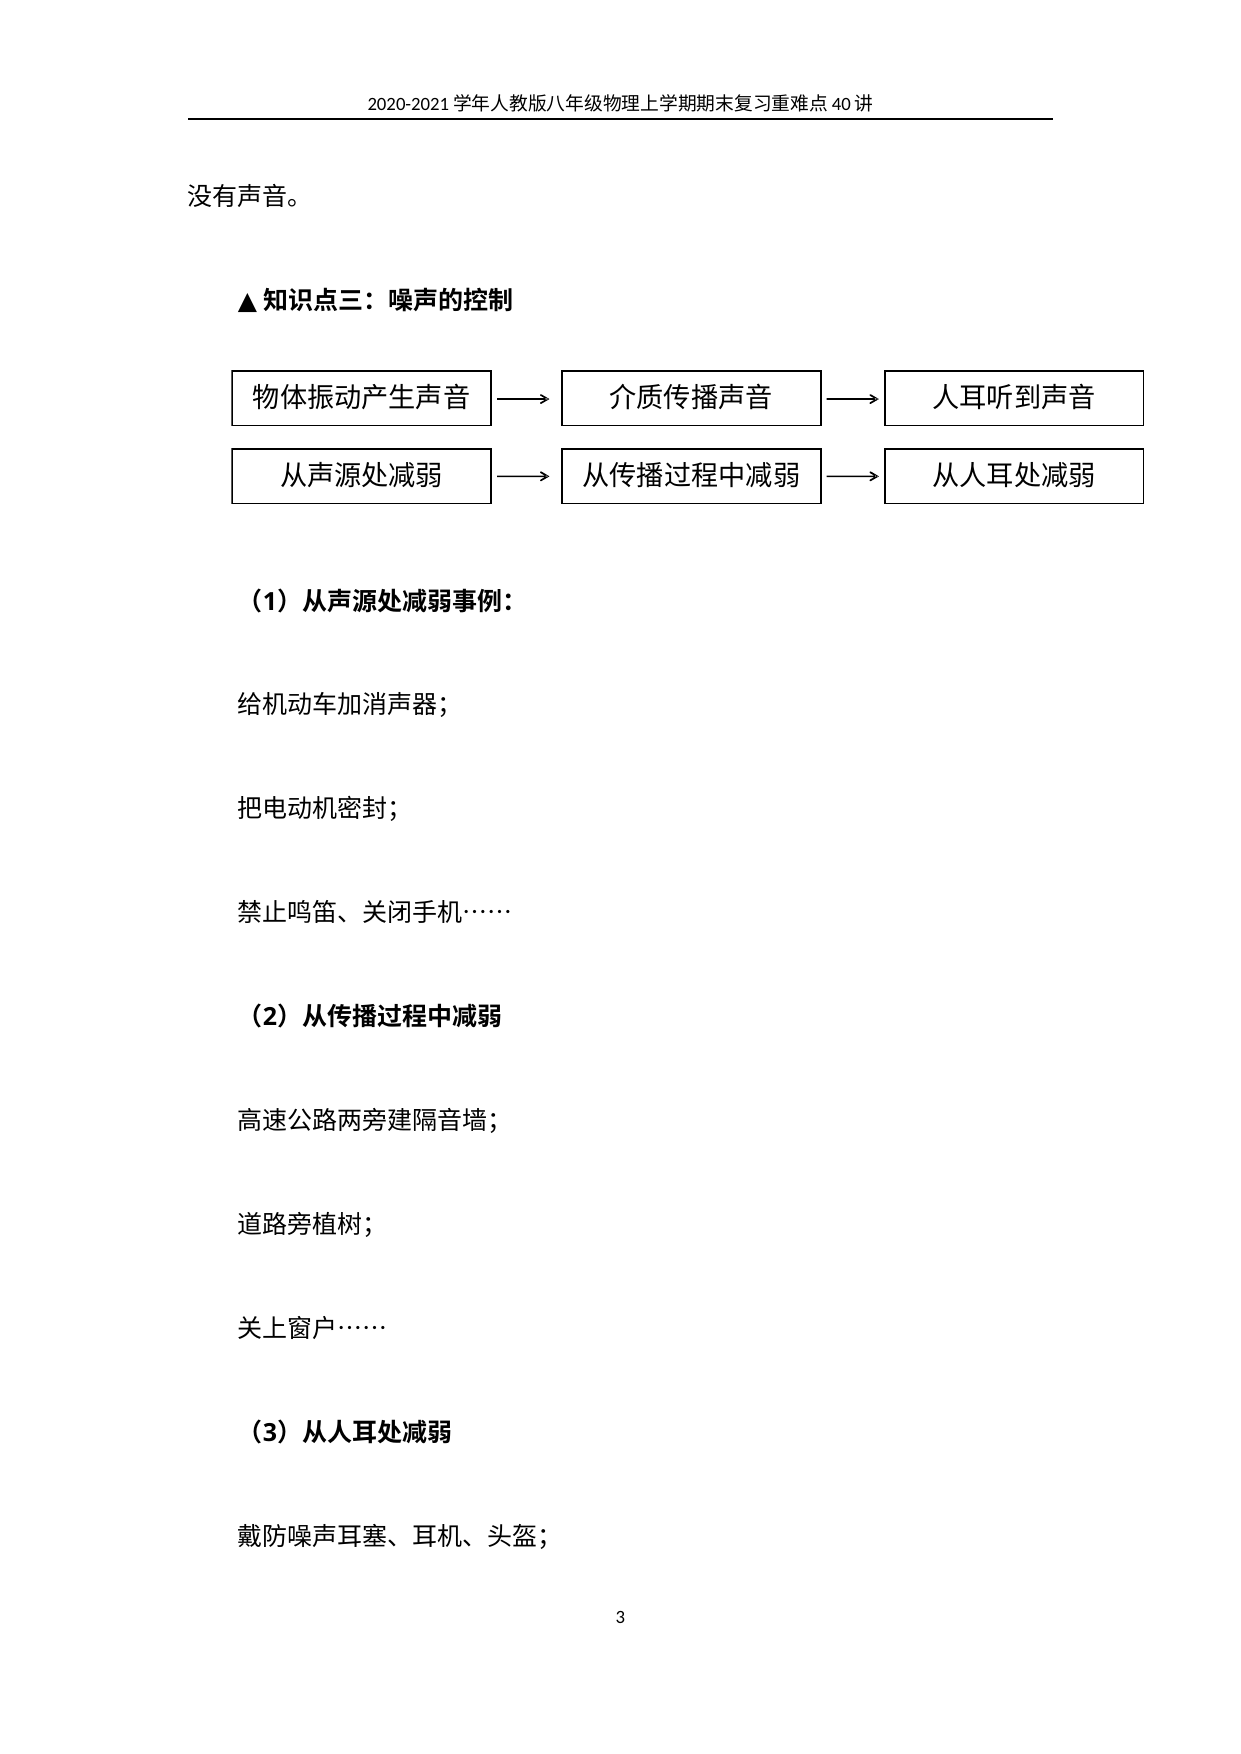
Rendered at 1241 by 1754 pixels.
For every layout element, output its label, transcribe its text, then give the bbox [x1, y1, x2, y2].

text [187, 162, 1053, 227]
text （2）从传播过程中减弱 [187, 982, 1053, 1047]
text 戴防噪声耳塞、耳机、头盔； [187, 1502, 1053, 1567]
text 道路旁植树； [187, 1190, 1053, 1255]
text ▲ 知识点三：噪声的控制 [187, 266, 1053, 331]
text 把电动机密封； [187, 774, 1053, 839]
text 关上窗户…… [187, 1294, 1053, 1359]
text 给机动车加消声器； [187, 671, 1053, 736]
text （1）从声源处减弱事例： [187, 567, 1053, 632]
text 高速公路两旁建隔音墙； [187, 1086, 1053, 1151]
text （3）从人耳处减弱 [187, 1398, 1053, 1463]
text 禁止鸣笛、关闭手机…… [187, 878, 1053, 943]
